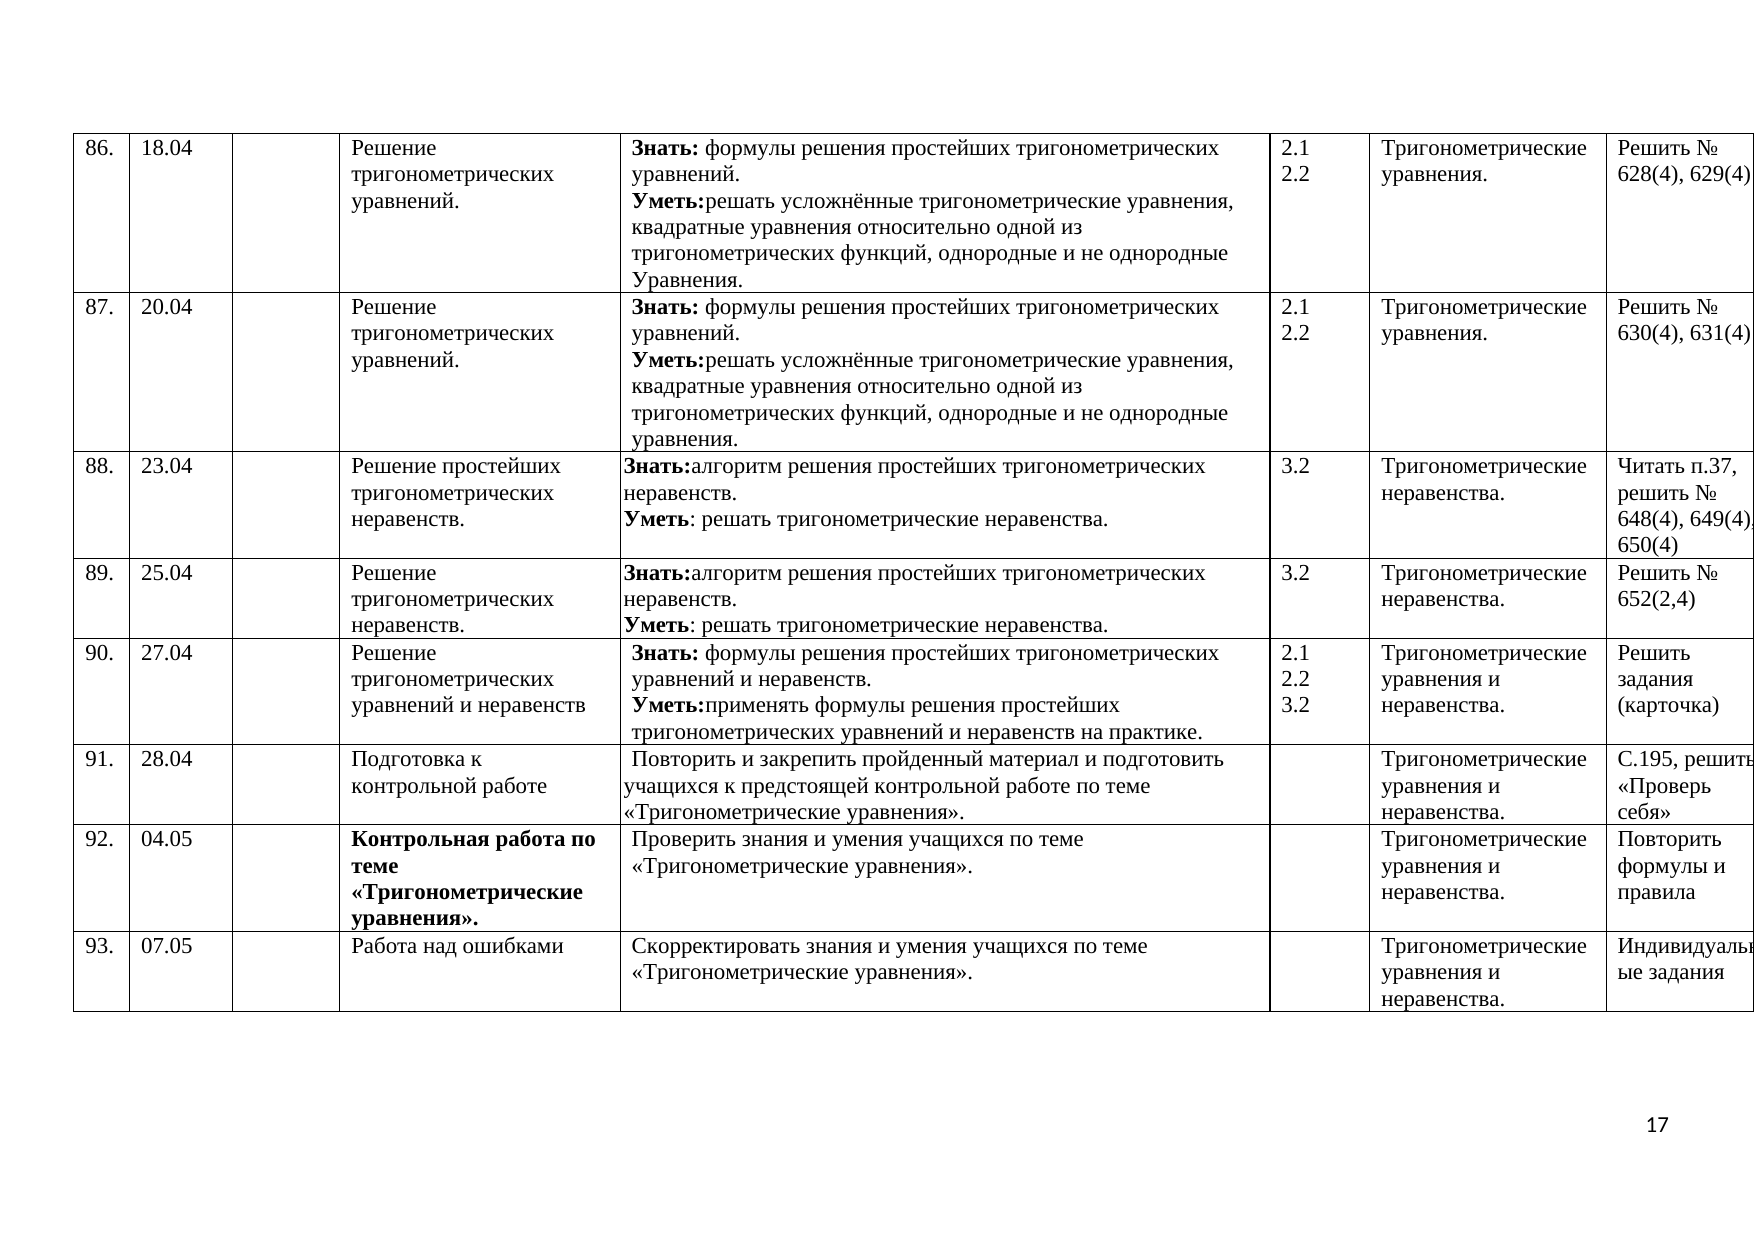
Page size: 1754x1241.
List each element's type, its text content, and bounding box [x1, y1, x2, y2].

table_cell Тригонометрические неравенства. [1370, 559, 1606, 638]
table_cell Знать: формулы решения простейших тригонометрических уравнений и неравенств. Уметь:применять формулы решения простейших тригонометрических уравнений и неравенств на практике. [621, 639, 1269, 744]
table_cell [74, 452, 129, 558]
table_cell [74, 293, 129, 451]
table_cell [74, 639, 129, 744]
table_cell 18.04 [130, 134, 232, 292]
table_cell Тригонометрические уравнения и неравенства. [1370, 932, 1606, 1011]
table_cell 23.04 [130, 452, 232, 558]
table_cell Решить задания (карточка) [1607, 639, 1753, 744]
table_cell [1271, 745, 1369, 824]
table_cell Повторить формулы и правила [1607, 825, 1753, 931]
table_cell Индивидуальные задания [1607, 932, 1753, 1011]
table_cell Подготовка к контрольной работе [340, 745, 620, 824]
table_cell Решить № 628(4), 629(4) [1607, 134, 1753, 292]
table_cell Знать:алгоритм решения простейших тригонометрических неравенств. Уметь: решать тригонометрические неравенства. [621, 559, 1269, 638]
table_cell Решение тригонометрических уравнений. [340, 134, 620, 292]
table_cell [74, 745, 129, 824]
table_cell С.195, решить «Проверь себя» [1607, 745, 1753, 824]
table_cell 04.05 [130, 825, 232, 931]
table_cell Контрольная работа по теме «Тригонометрические уравнения». [340, 825, 620, 931]
table_cell Читать п.37, решить № 648(4), 649(4), 650(4) [1607, 452, 1753, 558]
table_cell [233, 559, 339, 638]
table_cell 25.04 [130, 559, 232, 638]
table_cell [233, 932, 339, 1011]
table_cell Решение простейших тригонометрических неравенств. [340, 452, 620, 558]
table_cell Решить № 630(4), 631(4) [1607, 293, 1753, 451]
table_cell [233, 825, 339, 931]
table_cell 07.05 [130, 932, 232, 1011]
table_cell Тригонометрические уравнения и неравенства. [1370, 745, 1606, 824]
table_cell [1271, 932, 1369, 1011]
table_cell Проверить знания и умения учащихся по теме «Тригонометрические уравнения». [621, 825, 1269, 931]
table_cell 2.1 2.2 [1271, 293, 1369, 451]
table_cell [74, 825, 129, 931]
table_cell Знать:алгоритм решения простейших тригонометрических неравенств. Уметь: решать тригонометрические неравенства. [621, 452, 1269, 558]
table_cell 27.04 [130, 639, 232, 744]
table_cell Повторить и закрепить пройденный материал и подготовить учащихся к предстоящей контрольной работе по теме «Тригонометрические уравнения». [621, 745, 1269, 824]
table_cell 2.1 2.2 [1271, 134, 1369, 292]
table_cell Скорректировать знания и умения учащихся по теме «Тригонометрические уравнения». [621, 932, 1269, 1011]
table_cell 2.1 2.2 3.2 [1271, 639, 1369, 744]
table_cell [233, 293, 339, 451]
table_cell [1271, 825, 1369, 931]
table_cell 3.2 [1271, 452, 1369, 558]
table_cell [233, 134, 339, 292]
table_cell [74, 559, 129, 638]
table_cell Тригонометрические уравнения. [1370, 293, 1606, 451]
table_cell Решить № 652(2,4) [1607, 559, 1753, 638]
table_cell [233, 639, 339, 744]
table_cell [621, 134, 1269, 292]
table_cell [74, 932, 129, 1011]
table_cell [233, 745, 339, 824]
table_cell Тригонометрические уравнения и неравенства. [1370, 825, 1606, 931]
table_cell Решение тригонометрических уравнений. [340, 293, 620, 451]
table_cell 28.04 [130, 745, 232, 824]
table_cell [1370, 134, 1606, 292]
table_cell 20.04 [130, 293, 232, 451]
table_cell Работа над ошибками [340, 932, 620, 1011]
table_cell [233, 452, 339, 558]
table_cell Тригонометрические неравенства. [1370, 452, 1606, 558]
table_cell [74, 134, 129, 292]
table_cell Решение тригонометрических уравнений и неравенств [340, 639, 620, 744]
table_cell Тригонометрические уравнения и неравенства. [1370, 639, 1606, 744]
table_cell 3.2 [1271, 559, 1369, 638]
table_cell Решение тригонометрических неравенств. [340, 559, 620, 638]
table_cell Знать: формулы решения простейших тригонометрических уравнений. Уметь:решать усложнённые тригонометрические уравнения, квадратные уравнения относительно одной из тригонометрических функций, однородные и не однородные уравнения. [621, 293, 1269, 451]
